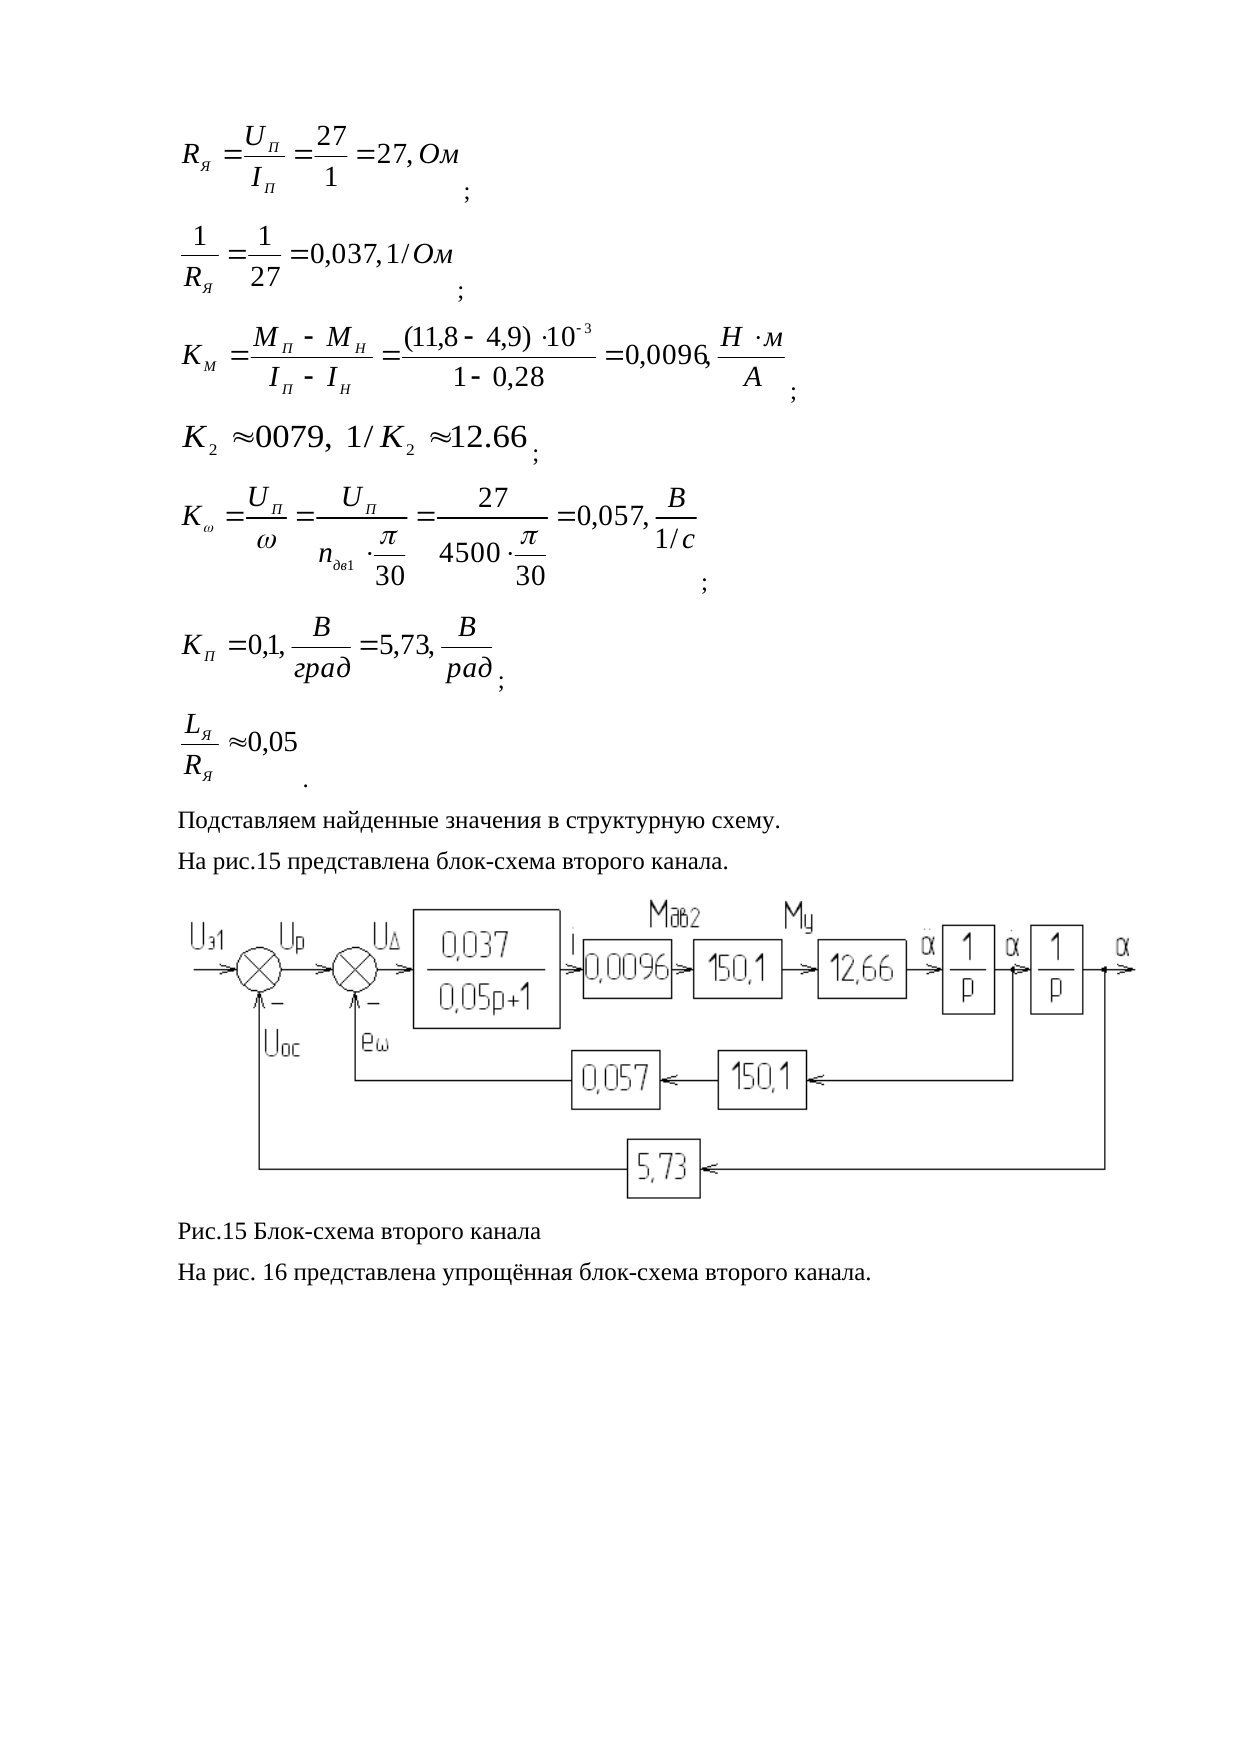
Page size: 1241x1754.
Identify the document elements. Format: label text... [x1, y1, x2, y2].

text На рис. 16 представлена упрощённая блок-схема второго канала. [118, 1257, 1122, 1286]
text . [118, 706, 1122, 793]
text ; [118, 317, 1122, 405]
text ; [118, 217, 1122, 304]
text Подставляем найденные значения в структурную схему. [118, 805, 1122, 834]
picture [177, 887, 1151, 1204]
text ; [118, 479, 1122, 596]
text ; [118, 417, 1122, 467]
text На рис.15 представлена блок-схема второго канала. [118, 846, 1122, 875]
text ; [118, 608, 1122, 693]
text ; [118, 118, 1122, 205]
text Рис.15 Блок-схема второго канала [118, 1216, 1122, 1245]
